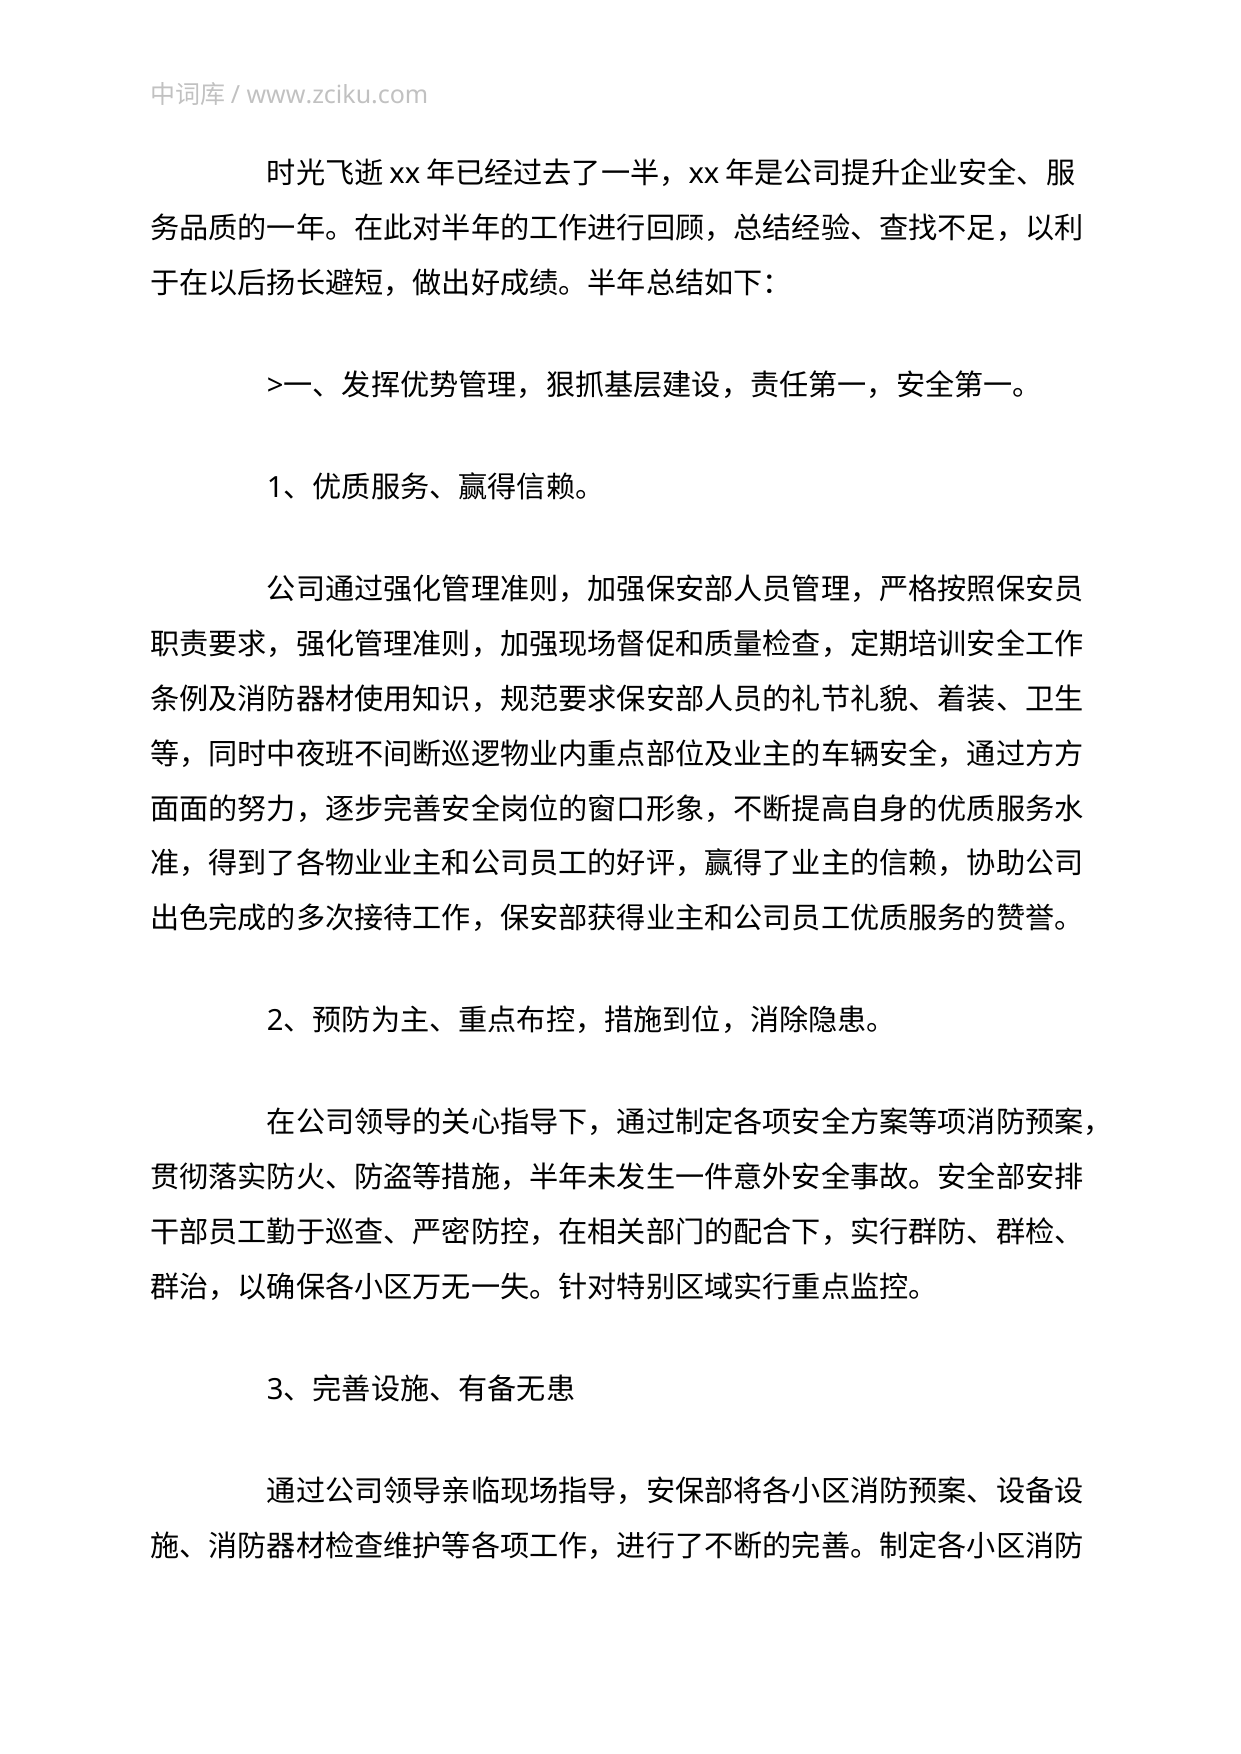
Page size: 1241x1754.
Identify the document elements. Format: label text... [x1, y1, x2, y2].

text 3、完善设施、有备无患 [150, 1365, 1090, 1408]
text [150, 1467, 1090, 1564]
text 时光飞逝xx年已经过去了一半，xx年是公司提升企业安全、服务品质的一年。在此对半年的工作进行回顾，总结经验、查找不足，以利于在以后扬长避短，做出好成绩。半年总结如下： [150, 150, 1090, 302]
text 公司通过强化管理准则，加强保安部人员管理，严格按照保安员职责要求，强化管理准则，加强现场督促和质量检查，定期培训安全工作条例及消防器材使用知识，规范要求保安部人员的礼节礼貌、着装、卫生等，同时中夜班不间断巡逻物业内重点部位及业主的车辆安全，通过方方面面的努力，逐步完善安全岗位的窗口形象，不断提高自身的优质服务水准，得到了各物业业主和公司员工的好评，赢得了业主的信赖，协助公司出色完成的多次接待工作，保安部获得业主和公司员工优质服务的赞誉。 [150, 566, 1090, 937]
text >一、发挥优势管理，狠抓基层建设，责任第一，安全第一。 [150, 362, 1090, 404]
text 2、预防为主、重点布控，措施到位，消除隐患。 [150, 997, 1090, 1039]
text 在公司领导的关心指导下，通过制定各项安全方案等项消防预案，贯彻落实防火、防盗等措施，半年未发生一件意外安全事故。安全部安排干部员工勤于巡查、严密防控，在相关部门的配合下，实行群防、群检、群治，以确保各小区万无一失。针对特别区域实行重点监控。 [150, 1099, 1090, 1306]
text 1、优质服务、赢得信赖。 [150, 464, 1090, 506]
